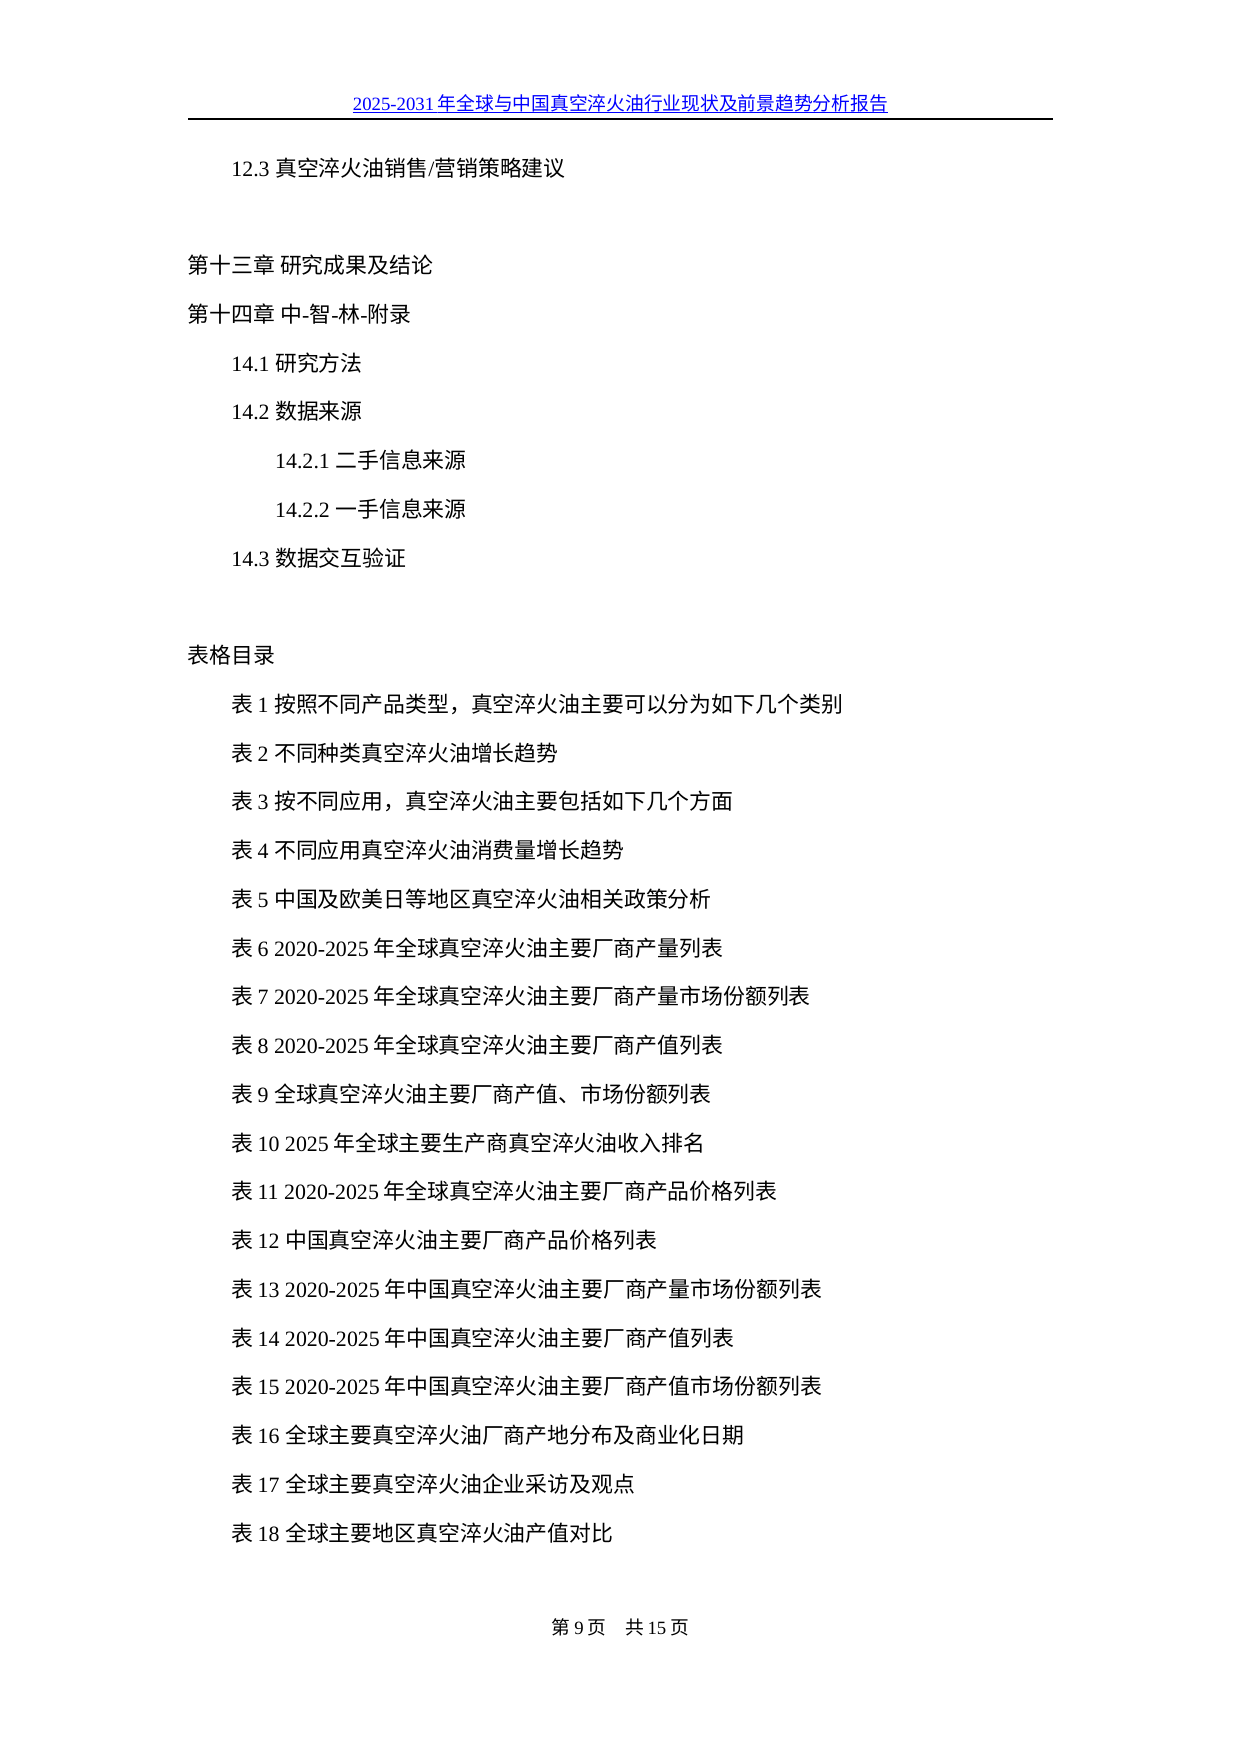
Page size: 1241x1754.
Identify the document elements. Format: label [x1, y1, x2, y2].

text [187, 150, 1053, 1548]
